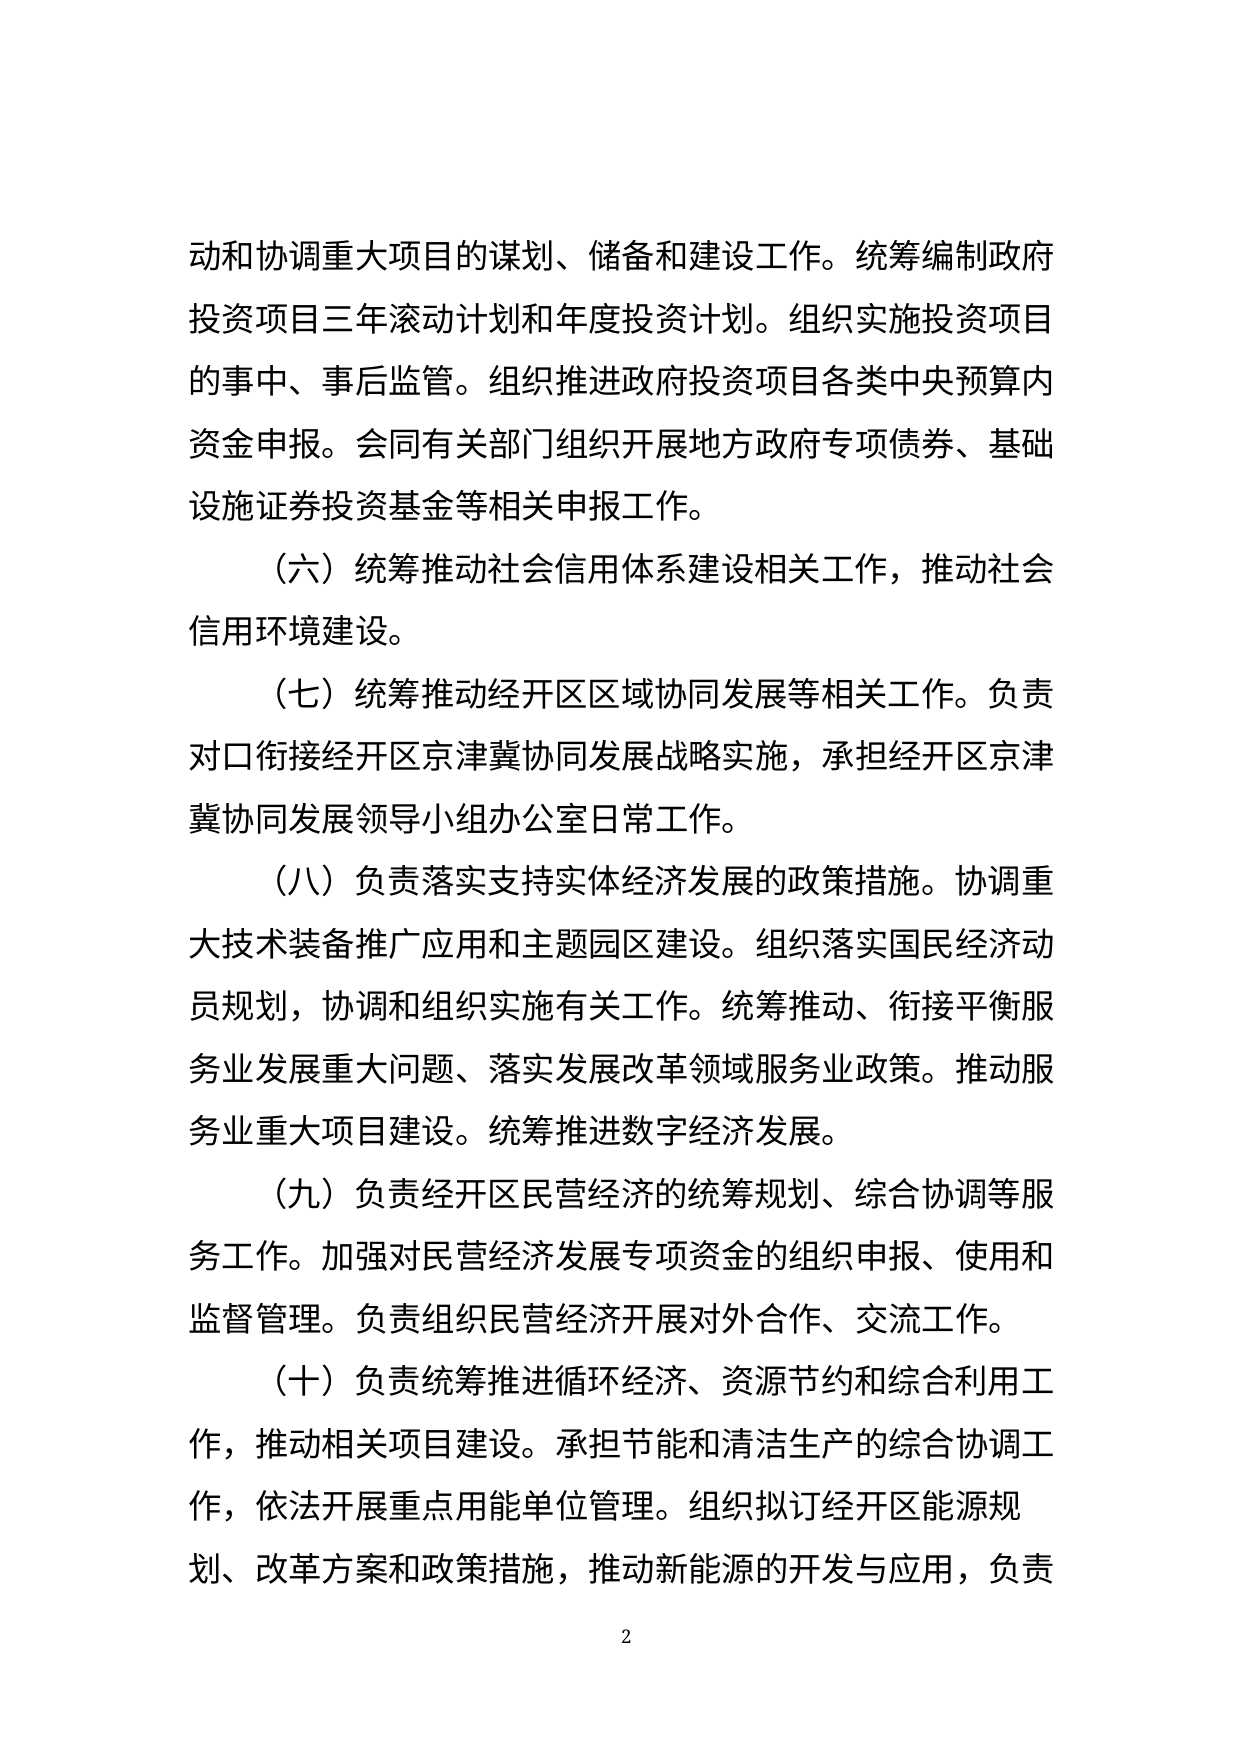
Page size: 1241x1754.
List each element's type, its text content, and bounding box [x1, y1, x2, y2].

text （九）负责经开区民营经济的统筹规划、综合协调等服务工作。加强对民营经济发展专项资金的组织申报、使用和监督管理。负责组织民营经济开展对外合作、交流工作。 [188, 1156, 1087, 1343]
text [188, 218, 1087, 531]
text （六）统筹推动社会信用体系建设相关工作，推动社会信用环境建设。 [188, 531, 1087, 656]
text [188, 1343, 1087, 1593]
text （七）统筹推动经开区区域协同发展等相关工作。负责对口衔接经开区京津冀协同发展战略实施，承担经开区京津冀协同发展领导小组办公室日常工作。 [188, 656, 1087, 843]
text （八）负责落实支持实体经济发展的政策措施。协调重大技术装备推广应用和主题园区建设。组织落实国民经济动员规划，协调和组织实施有关工作。统筹推动、衔接平衡服务业发展重大问题、落实发展改革领域服务业政策。推动服务业重大项目建设。统筹推进数字经济发展。 [188, 843, 1087, 1156]
